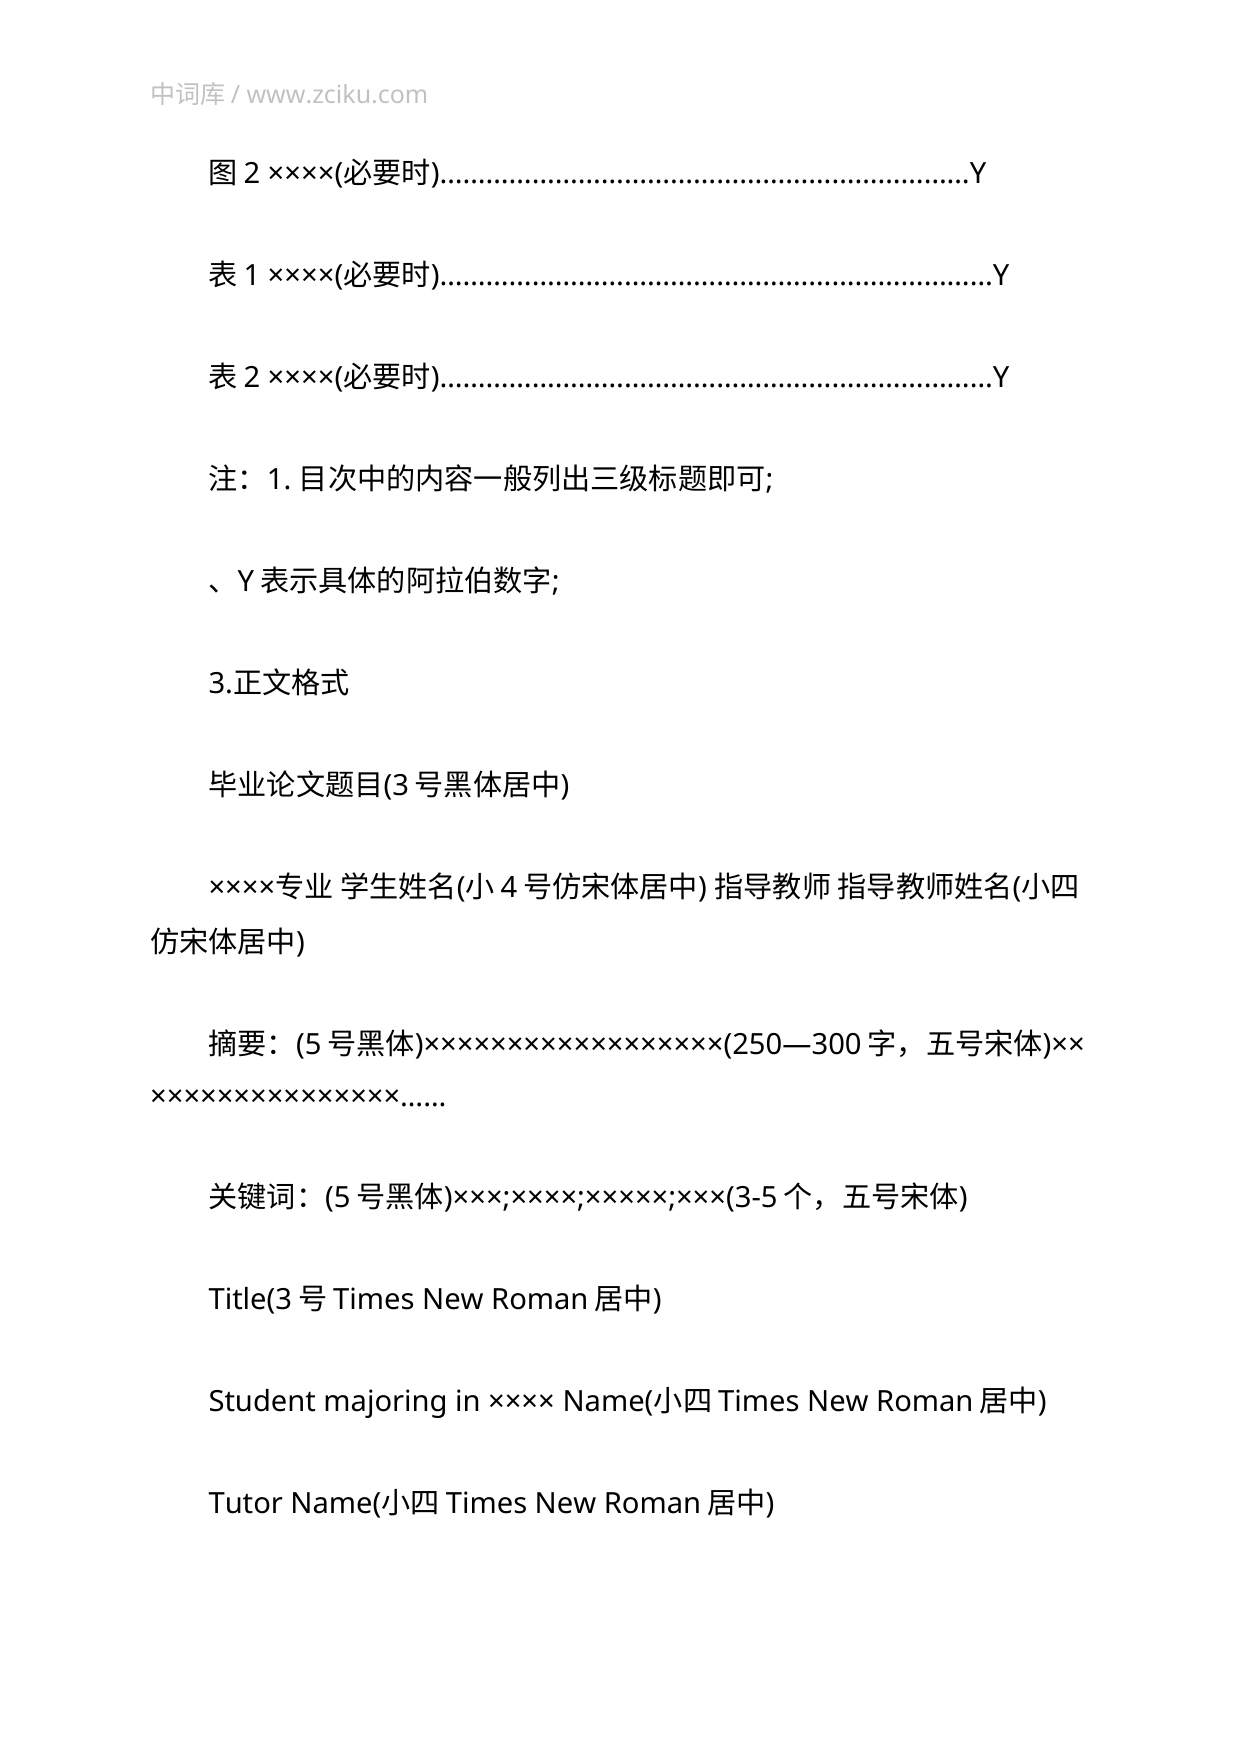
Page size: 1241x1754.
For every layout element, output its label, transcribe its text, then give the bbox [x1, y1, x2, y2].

text 、Y表示具体的阿拉伯数字; [150, 558, 1090, 600]
text Student majoring in ×××× Name(小四Times New Roman居中) [150, 1377, 1090, 1420]
text 毕业论文题目(3号黑体居中) [150, 762, 1090, 804]
text ××××专业 学生姓名(小4号仿宋体居中) 指导教师 指导教师姓名(小四仿宋体居中) [150, 864, 1090, 961]
text 表2 ××××(必要时)………………………………………………………………Y [150, 354, 1090, 396]
text Title(3号Times New Roman居中) [150, 1276, 1090, 1318]
text 图2 ××××(必要时)……………………………………………………………Y [150, 150, 1090, 192]
text 关键词：(5号黑体)×××;××××;×××××;×××(3-5个，五号宋体) [150, 1173, 1090, 1216]
text 注：1. 目次中的内容一般列出三级标题即可; [150, 456, 1090, 498]
text 表1 ××××(必要时)………………………………………………………………Y [150, 252, 1090, 294]
text 3.正文格式 [150, 660, 1090, 702]
text Tutor Name(小四Times New Roman居中) [150, 1479, 1090, 1522]
text 摘要：(5号黑体)××××××××××××××××××(250—300字，五号宋体)×××××××××××××××××…… [150, 1021, 1090, 1115]
